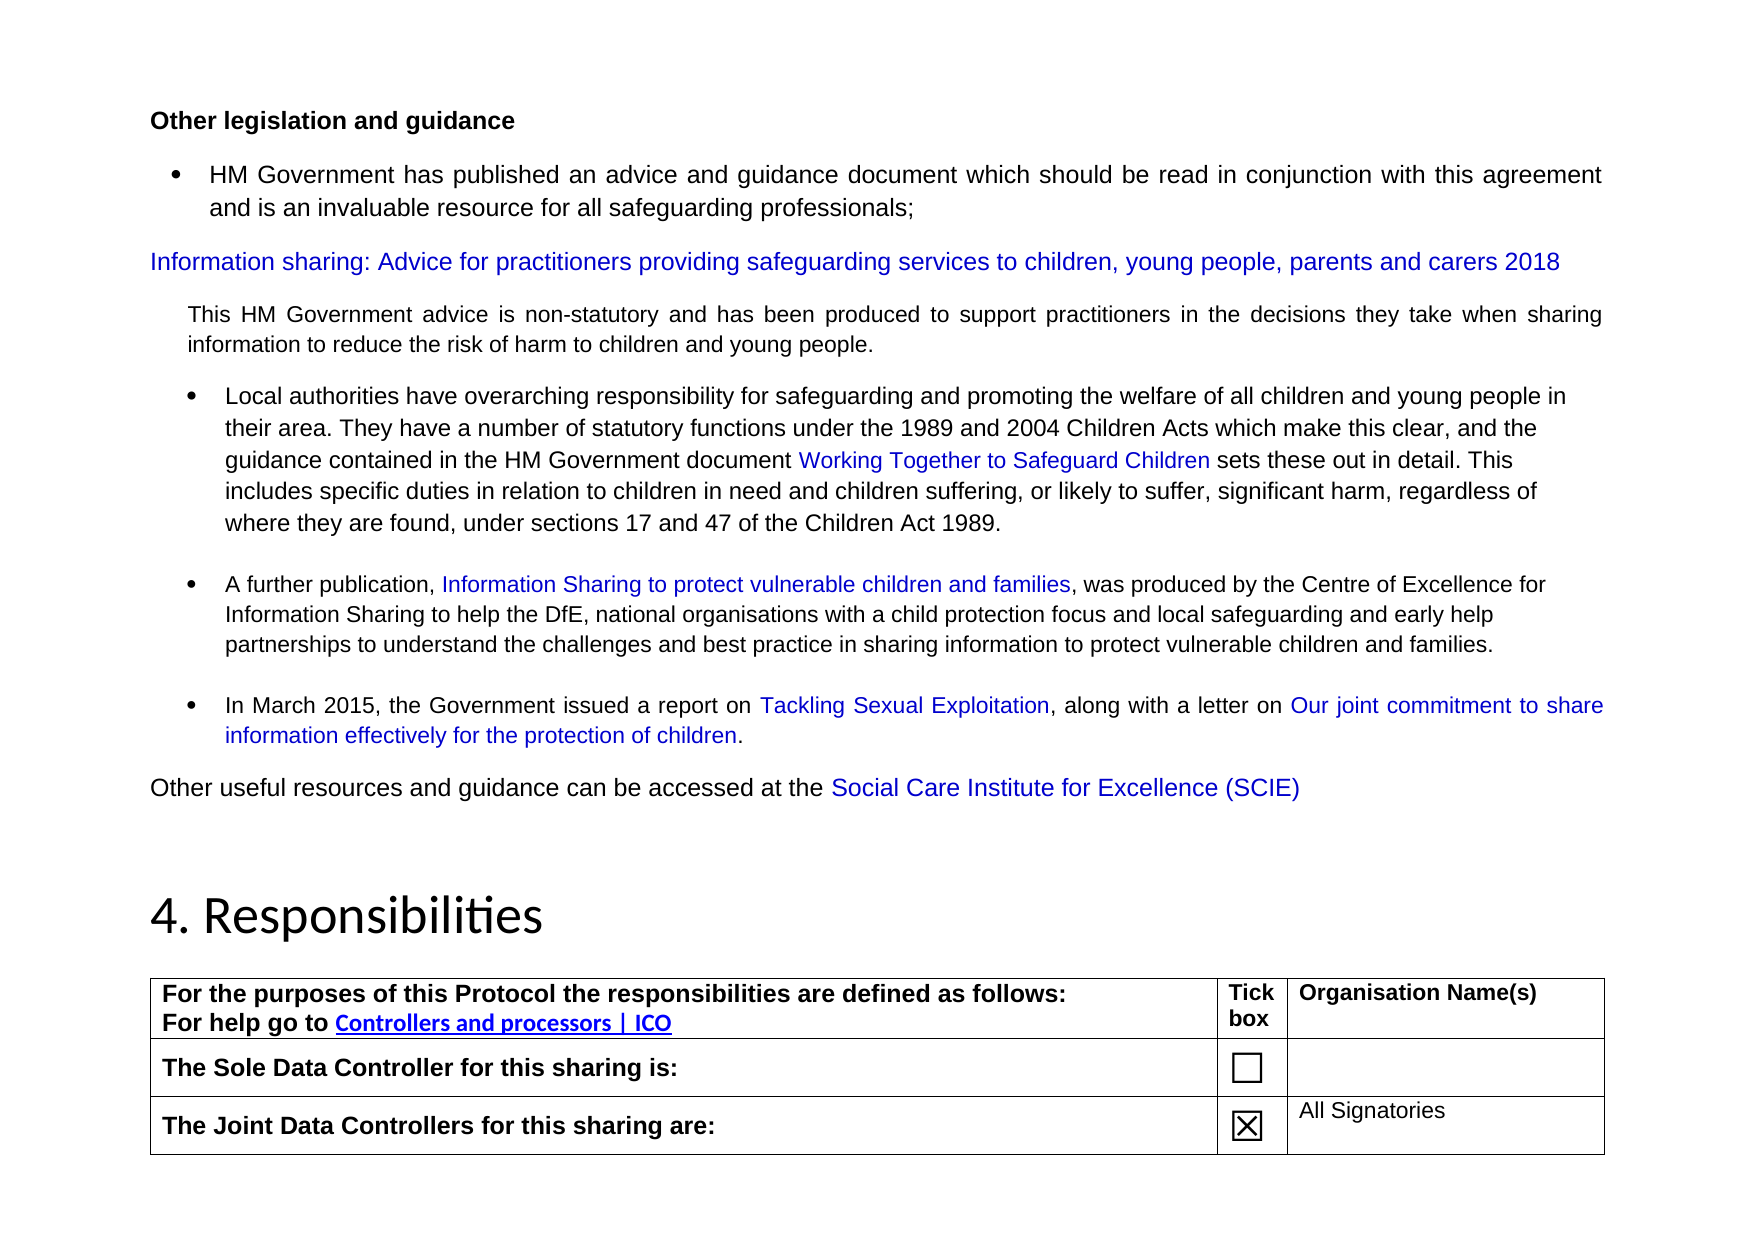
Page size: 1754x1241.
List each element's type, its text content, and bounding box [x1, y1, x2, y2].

table_cell The Sole Data Controller for this sharing is: [151, 1039, 1217, 1096]
list In March 2015, the Government issued a report on Tackling Sexual Exploitation, along with a letter on Our joint commitment to share information effectively for the protection of children. [187, 692, 1604, 748]
table_header For the purposes of this Protocol the responsibilities are defined as follows: For help go to Controllers and processors | ICO [151, 979, 1217, 1038]
text 4. Responsibilities [150, 881, 1604, 947]
table_cell [1288, 1039, 1604, 1096]
text Other legislation and guidance [150, 106, 1604, 135]
table_header Tick box [1218, 979, 1287, 1038]
list A further publication, Information Sharing to protect vulnerable children and families, was produced by the Centre of Excellence for Information Sharing to help the DfE, national organisations with a child protection focus and local safeguarding and early help partnerships to understand the challenges and best practice in sharing information to protect vulnerable children and families. [187, 571, 1604, 658]
table_cell All Signatories [1288, 1097, 1604, 1153]
table_cell The Joint Data Controllers for this sharing are: [151, 1097, 1217, 1153]
text Other useful resources and guidance can be accessed at the Social Care Institute for Excellence (SCIE) [150, 773, 1604, 802]
list HM Government has published an advice and guidance document which should be read in conjunction with this agreement and is an invaluable resource for all safeguarding professionals; [172, 160, 1604, 222]
text This HM Government advice is non-statutory and has been produced to support practitioners in the decisions they take when sharing information to reduce the risk of harm to children and young people. [187, 301, 1604, 358]
text Information sharing: Advice for practitioners providing safeguarding services to children, young people, parents and carers 2018 [150, 247, 1604, 276]
list Local authorities have overarching responsibility for safeguarding and promoting the welfare of all children and young people in their area. They have a number of statutory functions under the 1989 and 2004 Children Acts which make this clear, and the guidance contained in the HM Government document Working Together to Safeguard Children sets these out in detail. This includes specific duties in relation to children in need and children suffering, or likely to suffer, significant harm, regardless of where they are found, under sections 17 and 47 of the Children Act 1989. [187, 382, 1604, 537]
table_header Organisation Name(s) [1288, 979, 1604, 1038]
